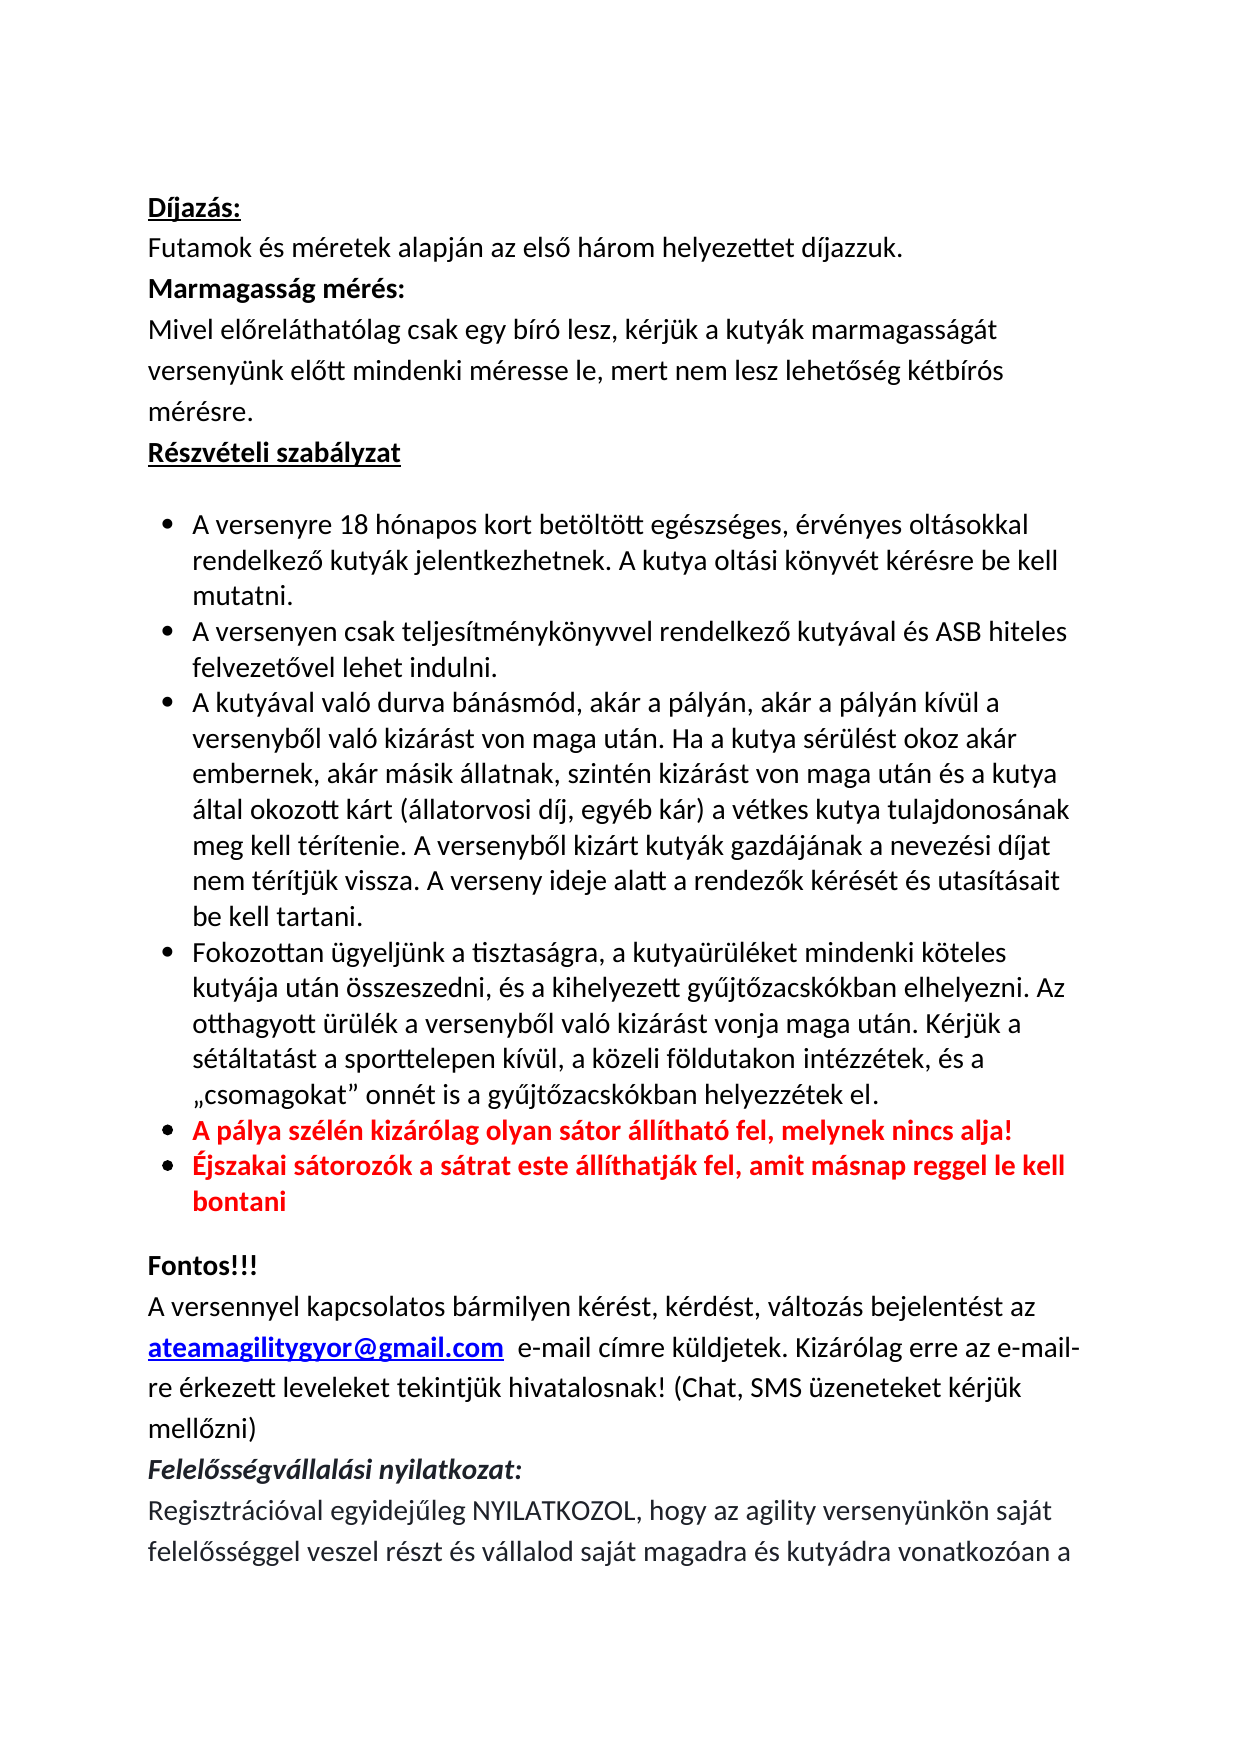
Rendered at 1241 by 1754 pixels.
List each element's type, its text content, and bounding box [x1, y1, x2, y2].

list A versenyre 18 hónapos kort betöltött egészséges, érvényes oltásokkal rendelkező kutyák jelentkezhetnek. A kutya oltási könyvét kérésre be kell mutatni. [162, 506, 1092, 613]
list Fokozottan ügyeljünk a tisztaságra, a kutyaürüléket mindenki köteles kutyája után összeszedni, és a kihelyezett gyűjtőzacskókban elhelyezni. Az otthagyott ürülék a versenyből való kizárást vonja maga után. Kérjük a sétáltatást a sporttelepen kívül, a közeli földutakon intézzétek, és a „csomagokat” onnét is a gyűjtőzacskókban helyezzétek el. [162, 934, 1092, 1112]
list A versenyen csak teljesítménykönyvvel rendelkező kutyával és ASB hiteles felvezetővel lehet indulni. [162, 613, 1092, 684]
text Részvételi szabályzat [148, 434, 1092, 502]
list A kutyával való durva bánásmód, akár a pályán, akár a pályán kívül a versenyből való kizárást von maga után. Ha a kutya sérülést okoz akár embernek, akár másik állatnak, szintén kizárást von maga után és a kutya által okozott kárt (állatorvosi díj, egyéb kár) a vétkes kutya tulajdonosának meg kell térítenie. A versenyből kizárt kutyák gazdájának a nevezési díjat nem térítjük vissza. A verseny ideje alatt a rendezők kérését és utasításait be kell tartani. [162, 684, 1092, 934]
text Futamok és méretek alapján az első három helyezettet díjazzuk. Marmagasság mérés: Mivel előreláthatólag csak egy bíró lesz, kérjük a kutyák marmagasságát versenyünk előtt mindenki méresse le, mert nem lesz lehetőség kétbírós mérésre. [148, 229, 1092, 429]
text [148, 1247, 1092, 1569]
list Éjszakai sátorozók a sátrat este állíthatják fel, amit másnap reggel le kell bontani [162, 1147, 1092, 1247]
text Díjazás: [148, 189, 1092, 224]
list A pálya szélén kizárólag olyan sátor állítható fel, melynek nincs alja! [162, 1112, 1092, 1147]
